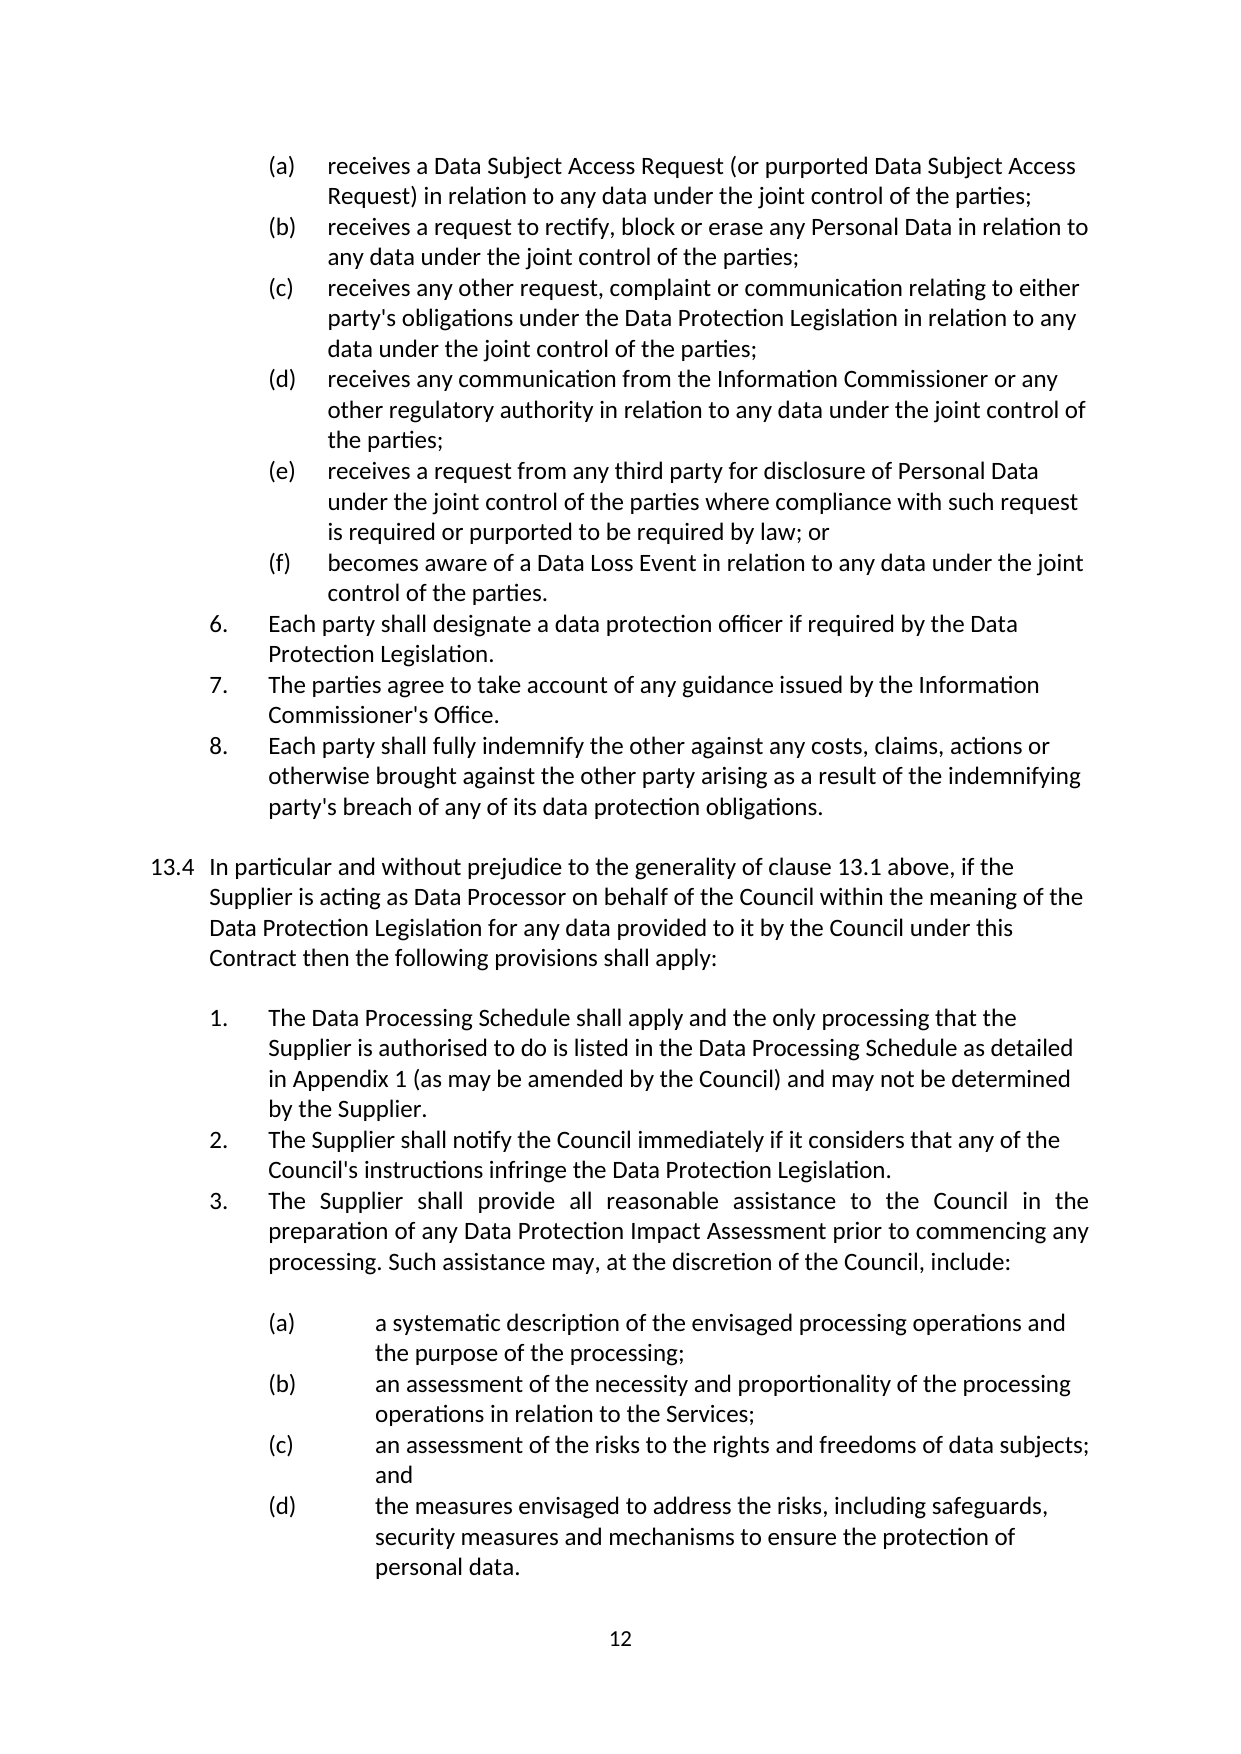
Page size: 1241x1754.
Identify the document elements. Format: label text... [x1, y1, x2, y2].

list Each party shall designate a data protection officer if required by the Data Protection Legislation. [209, 608, 1090, 669]
text (c) an assessment of the risks to the rights and freedoms of data subjects; and [268, 1429, 1090, 1490]
text (d) the measures envisaged to address the risks, including safeguards, security measures and mechanisms to ensure the protection of personal data. [268, 1490, 1090, 1582]
text (b) receives a request to rectify, block or erase any Personal Data in relation to any data under the joint control of the parties; [268, 211, 1090, 272]
list The parties agree to take account of any guidance issued by the Information Commissioner's Office. [209, 669, 1090, 730]
list The Supplier shall provide all reasonable assistance to the Council in the preparation of any Data Protection Impact Assessment prior to commencing any processing. Such assistance may, at the discretion of the Council, include: [209, 1185, 1090, 1277]
text (a) a systematic description of the envisaged processing operations and the purpose of the processing; [268, 1307, 1090, 1368]
text (b) an assessment of the necessity and proportionality of the processing operations in relation to the Services; [268, 1368, 1090, 1429]
text 13.4 In particular and without prejudice to the generality of clause 13.1 above, if the Supplier is acting as Data Processor on behalf of the Council within the meaning of the Data Protection Legislation for any data provided to it by the Council under this Contract then the following provisions shall apply: [150, 851, 1090, 973]
list The Data Processing Schedule shall apply and the only processing that the Supplier is authorised to do is listed in the Data Processing Schedule as detailed in Appendix 1 (as may be amended by the Council) and may not be determined by the Supplier. [209, 1002, 1090, 1124]
text (f) becomes aware of a Data Loss Event in relation to any data under the joint control of the parties. [268, 547, 1090, 608]
list The Supplier shall notify the Council immediately if it considers that any of the Council's instructions infringe the Data Protection Legislation. [209, 1124, 1090, 1185]
text (a) receives a Data Subject Access Request (or purported Data Subject Access Request) in relation to any data under the joint control of the parties; [268, 150, 1090, 211]
list Each party shall fully indemnify the other against any costs, claims, actions or otherwise brought against the other party arising as a result of the indemnifying party's breach of any of its data protection obligations. [209, 730, 1090, 821]
text (c) receives any other request, complaint or communication relating to either party's obligations under the Data Protection Legislation in relation to any data under the joint control of the parties; [268, 272, 1090, 364]
text (d) receives any communication from the Information Commissioner or any other regulatory authority in relation to any data under the joint control of the parties; [268, 364, 1090, 455]
text (e) receives a request from any third party for disclosure of Personal Data under the joint control of the parties where compliance with such request is required or purported to be required by law; or [268, 455, 1090, 547]
